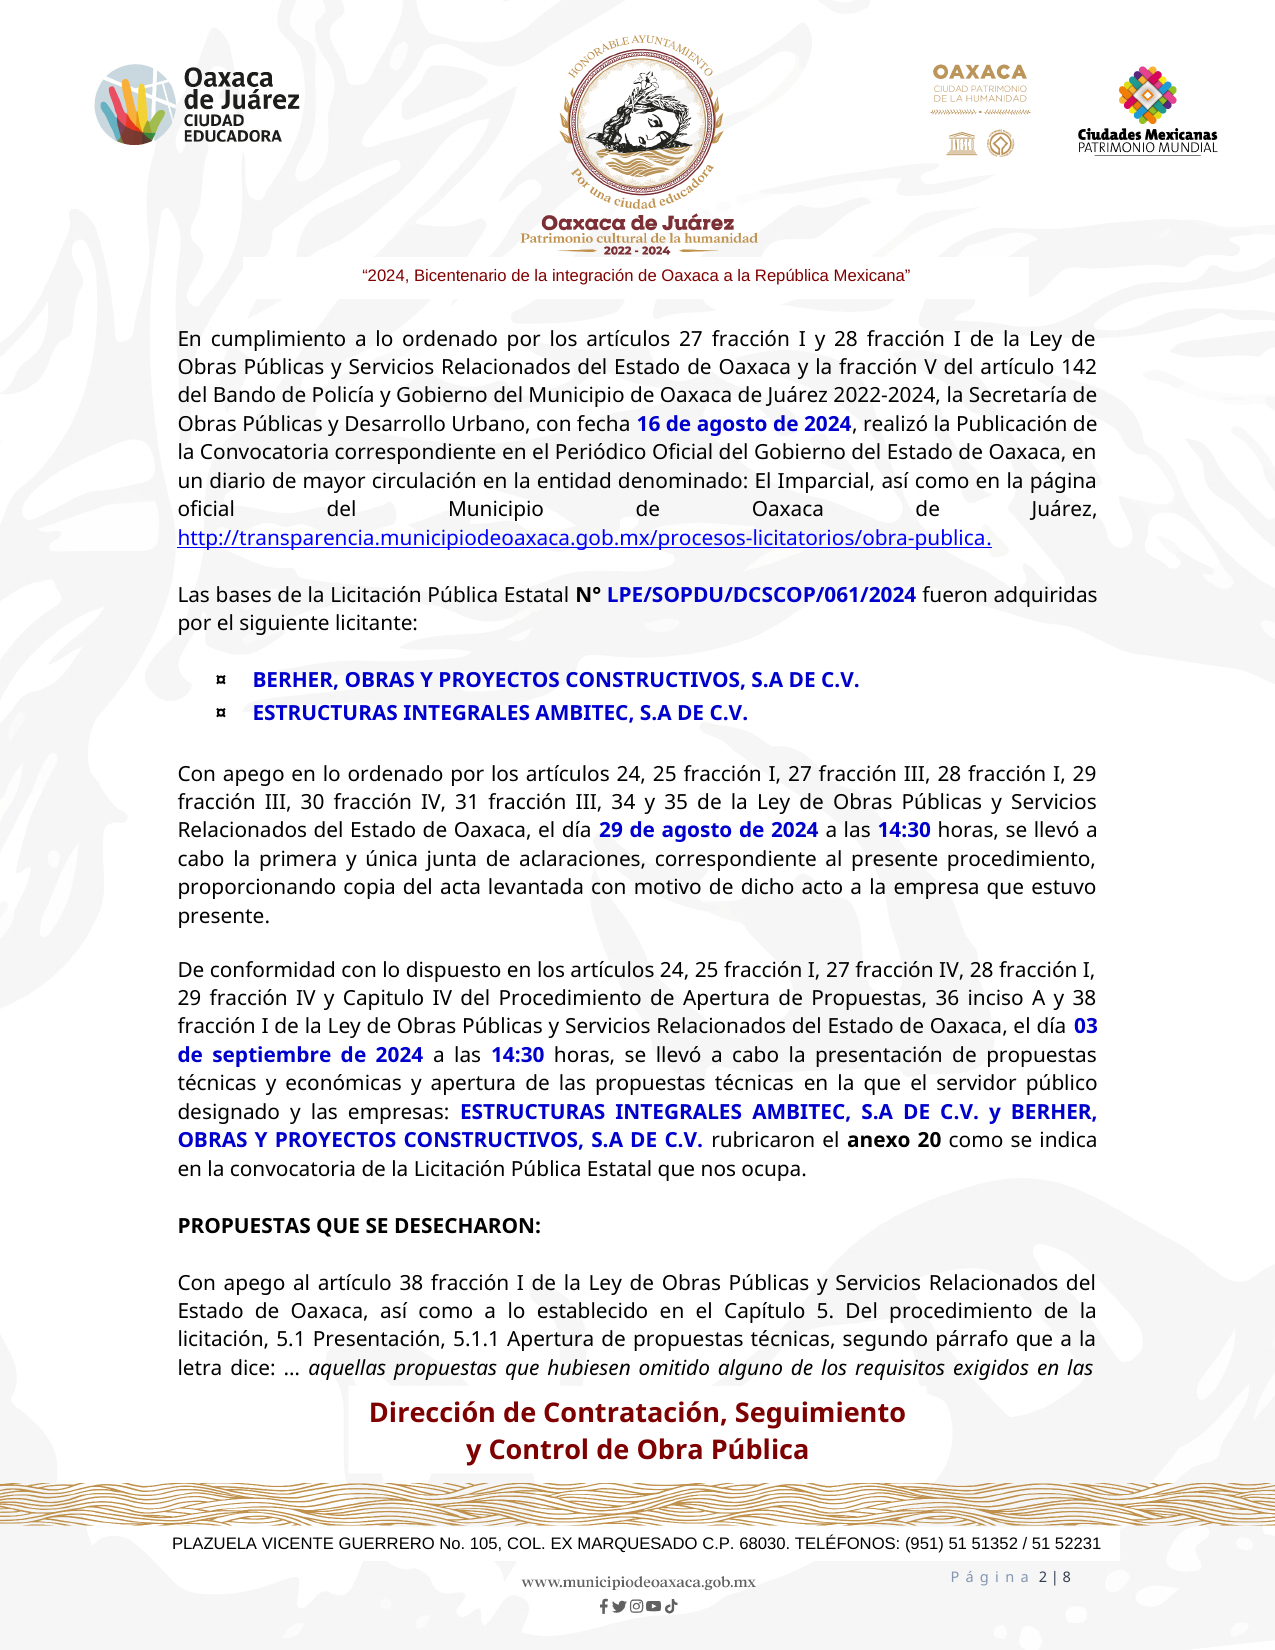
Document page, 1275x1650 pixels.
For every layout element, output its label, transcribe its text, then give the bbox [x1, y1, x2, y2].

text Con apego en lo ordenado por los artículos 24, 25 fracción I, 27 fracción III, 28 fracción I, 29 fracción III, 30 fracción IV, 31 fracción III, 34 y 35 de la Ley de Obras Públicas y Servicios Relacionados del Estado de Oaxaca, el día 29 de agosto de 2024 a las 14:30 horas, se llevó a cabo la primera y única junta de aclaraciones, correspondiente al presente procedimiento, proporcionando copia del acta levantada con motivo de dicho acto a la empresa que estuvo presente. [177, 759, 1098, 929]
text En cumplimiento a lo ordenado por los artículos 27 fracción I y 28 fracción I de la Ley de Obras Públicas y Servicios Relacionados del Estado de Oaxaca y la fracción V del artículo 142 del Bando de Policía y Gobierno del Municipio de Oaxaca de Juárez 2022-2024, la Secretaría de Obras Públicas y Desarrollo Urbano, con fecha 16 de agosto de 2024, realizó la Publicación de la Convocatoria correspondiente en el Periódico Oficial del Gobierno del Estado de Oaxaca, en un diario de mayor circulación en la entidad denominado: El Imparcial, así como en la página oficial del Municipio de Oaxaca de Juárez, http://transparencia.municipiodeoaxaca.gob.mx/procesos-licitatorios/obra-publica. [177, 324, 1098, 551]
list ESTRUCTURAS INTEGRALES AMBITEC, S.A DE C.V. [215, 698, 1098, 726]
text De conformidad con lo dispuesto en los artículos 24, 25 fracción I, 27 fracción IV, 28 fracción I, 29 fracción IV y Capitulo IV del Procedimiento de Apertura de Propuestas, 36 inciso A y 38 fracción I de la Ley de Obras Públicas y Servicios Relacionados del Estado de Oaxaca, el día 03 de septiembre de 2024 a las 14:30 horas, se llevó a cabo la presentación de propuestas técnicas y económicas y apertura de las propuestas técnicas en la que el servidor público designado y las empresas: ESTRUCTURAS INTEGRALES AMBITEC, S.A DE C.V. y BERHER, OBRAS Y PROYECTOS CONSTRUCTIVOS, S.A DE C.V. rubricaron el anexo 20 como se indica en la convocatoria de la Licitación Pública Estatal que nos ocupa. [177, 955, 1098, 1182]
text PROPUESTAS QUE SE DESECHARON: [177, 1211, 1098, 1239]
text Las bases de la Licitación Pública Estatal N° LPE/SOPDU/DCSCOP/061/2024 fueron adquiridas por el siguiente licitante: [177, 580, 1098, 637]
picture [0, 0, 1275, 1650]
list BERHER, OBRAS Y PROYECTOS CONSTRUCTIVOS, S.A DE C.V. [215, 665, 1098, 693]
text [177, 1268, 1098, 1381]
